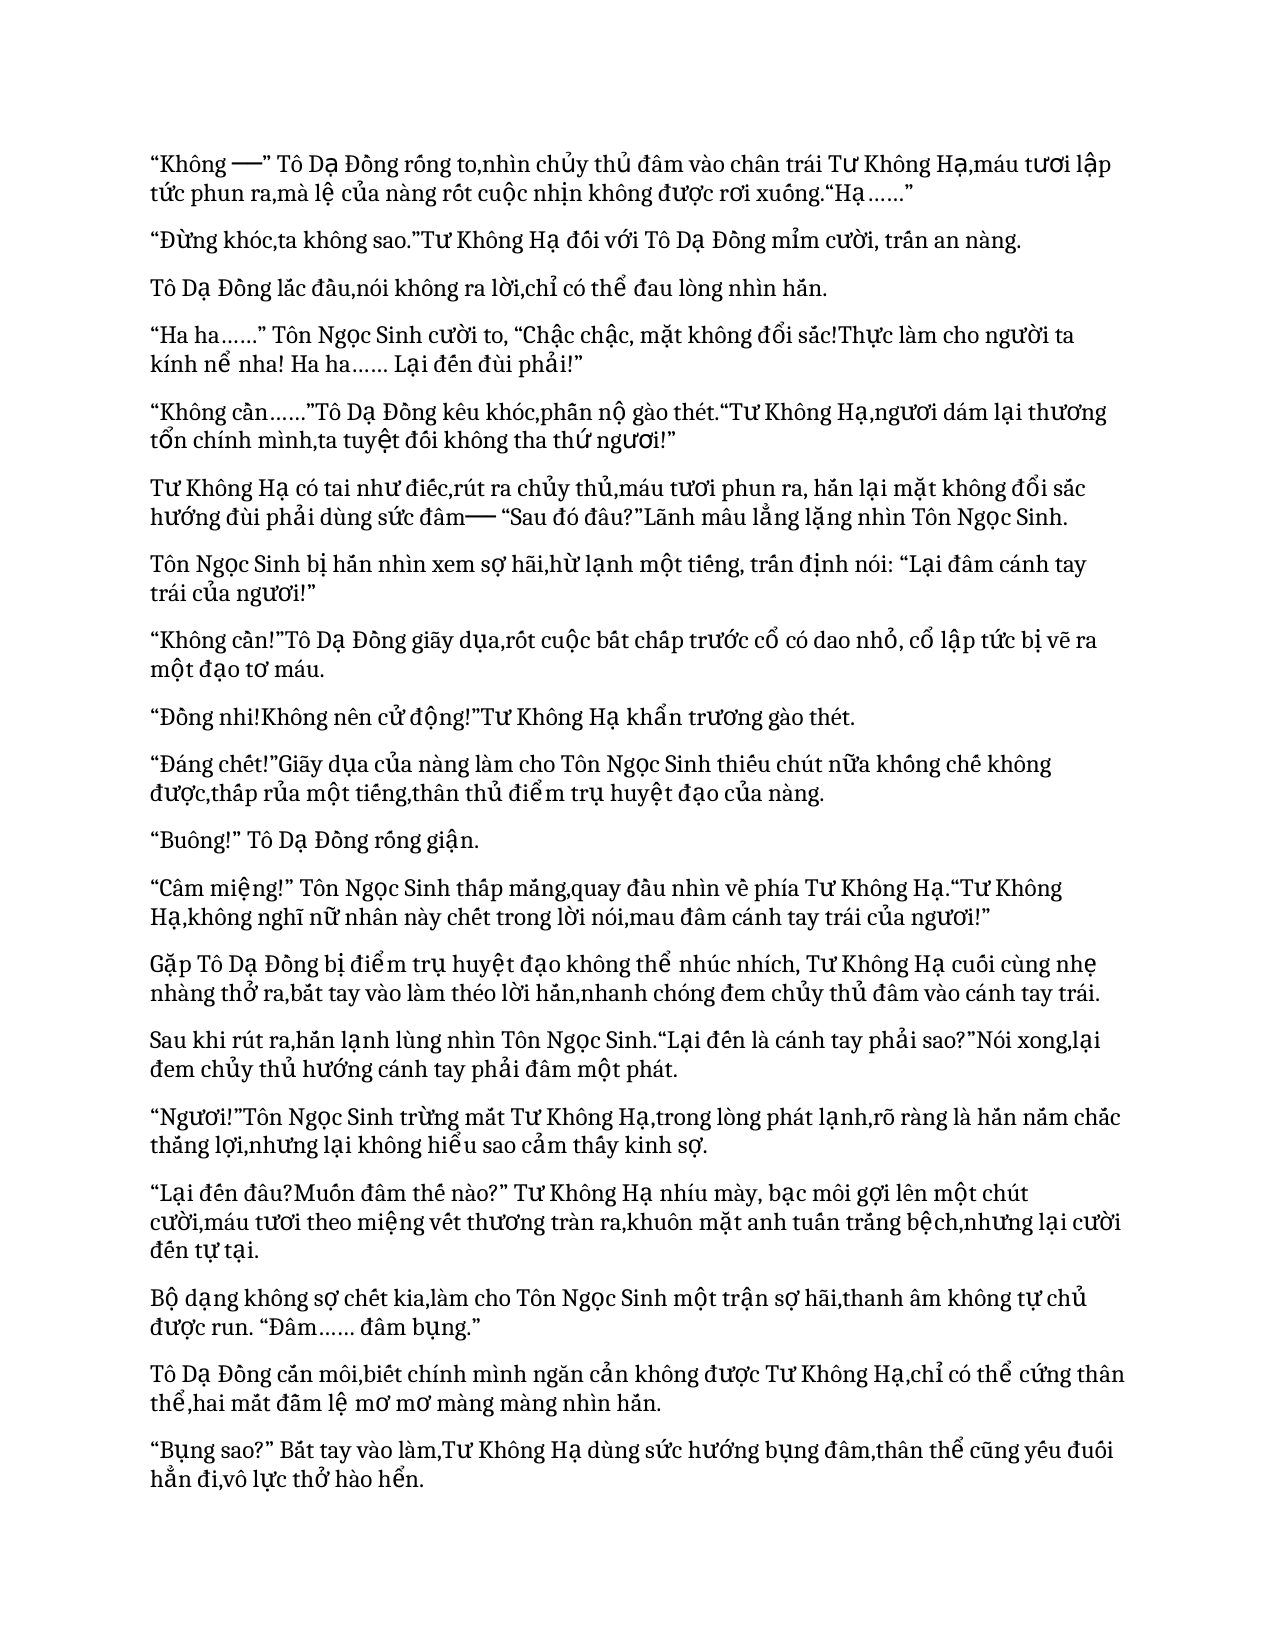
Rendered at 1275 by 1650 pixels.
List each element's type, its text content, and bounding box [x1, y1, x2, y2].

text “Đừng khóc,ta không sao.”Tư Không Hạ đối với Tô Dạ Đồng mỉm cười, trấn an nàng. [150, 226, 1125, 255]
text “Không ──” Tô Dạ Đồng rống to,nhìn chủy thủ đâm vào chân trái Tư Không Hạ,máu tươi lập tức phun ra,mà lệ của nàng rốt cuộc nhịn không được rơi xuống.“Hạ……” [150, 150, 1125, 207]
text “Câm miệng!” Tôn Ngọc Sinh thấp mắng,quay đầu nhìn về phía Tư Không Hạ.“Tư Không Hạ,không nghĩ nữ nhân này chết trong lời nói,mau đâm cánh tay trái của ngươi!” [150, 874, 1125, 931]
text “Đồng nhi!Không nên cử động!”Tư Không Hạ khẩn trương gào thét. [150, 702, 1125, 731]
text Tô Dạ Đồng cắn môi,biết chính mình ngăn cản không được Tư Không Hạ,chỉ có thể cứng thân thể,hai mắt đẫm lệ mơ mơ màng màng nhìn hắn. [150, 1360, 1125, 1417]
text Tư Không Hạ có tai như điếc,rút ra chủy thủ,máu tươi phun ra, hắn lại mặt không đổi sắc hướng đùi phải dùng sức đâm── “Sau đó đâu?”Lãnh mâu lẳng lặng nhìn Tôn Ngọc Sinh. [150, 474, 1125, 531]
text “Ha ha……” Tôn Ngọc Sinh cười to, “Chậc chậc, mặt không đổi sắc!Thực làm cho người ta kính nể nha! Ha ha…… Lại đến đùi phải!” [150, 321, 1125, 379]
text “Không cần!”Tô Dạ Đồng giãy dụa,rốt cuộc bất chấp trước cổ có dao nhỏ, cổ lập tức bị vẽ ra một đạo tơ máu. [150, 626, 1125, 684]
text “Không cần……”Tô Dạ Đồng kêu khóc,phẫn nộ gào thét.“Tư Không Hạ,ngươi dám lại thương tổn chính mình,ta tuyệt đối không tha thứ ngươi!” [150, 397, 1125, 455]
text “Buông!” Tô Dạ Đồng rống giận. [150, 826, 1125, 855]
text Tôn Ngọc Sinh bị hắn nhìn xem sợ hãi,hừ lạnh một tiếng, trấn định nói: “Lại đâm cánh tay trái của ngươi!” [150, 550, 1125, 607]
text Bộ dạng không sợ chết kia,làm cho Tôn Ngọc Sinh một trận sợ hãi,thanh âm không tự chủ được run. “Đâm…… đâm bụng.” [150, 1284, 1125, 1341]
text “Lại đến đâu?Muốn đâm thế nào?” Tư Không Hạ nhíu mày, bạc môi gợi lên một chút cười,máu tươi theo miệng vết thương tràn ra,khuôn mặt anh tuấn trắng bệch,nhưng lại cười đến tự tại. [150, 1179, 1125, 1265]
text Tô Dạ Đồng lắc đầu,nói không ra lời,chỉ có thể đau lòng nhìn hắn. [150, 274, 1125, 302]
text “Ngươi!”Tôn Ngọc Sinh trừng mắt Tư Không Hạ,trong lòng phát lạnh,rõ ràng là hắn nắm chắc thắng lợi,nhưng lại không hiểu sao cảm thấy kinh sợ. [150, 1102, 1125, 1160]
text Sau khi rút ra,hắn lạnh lùng nhìn Tôn Ngọc Sinh.“Lại đến là cánh tay phải sao?”Nói xong,lại đem chủy thủ hướng cánh tay phải đâm một phát. [150, 1026, 1125, 1084]
text “Bụng sao?” Bắt tay vào làm,Tư Không Hạ dùng sức hướng bụng đâm,thân thể cũng yếu đuối hẳn đi,vô lực thở hào hển. [150, 1436, 1125, 1494]
text “Đáng chết!”Giãy dụa của nàng làm cho Tôn Ngọc Sinh thiếu chút nữa khống chế không được,thấp rủa một tiếng,thân thủ điểm trụ huyệt đạo của nàng. [150, 750, 1125, 807]
text Gặp Tô Dạ Đồng bị điểm trụ huyệt đạo không thể nhúc nhích, Tư Không Hạ cuối cùng nhẹ nhàng thở ra,bắt tay vào làm théo lời hắn,nhanh chóng đem chủy thủ đâm vào cánh tay trái. [150, 950, 1125, 1007]
